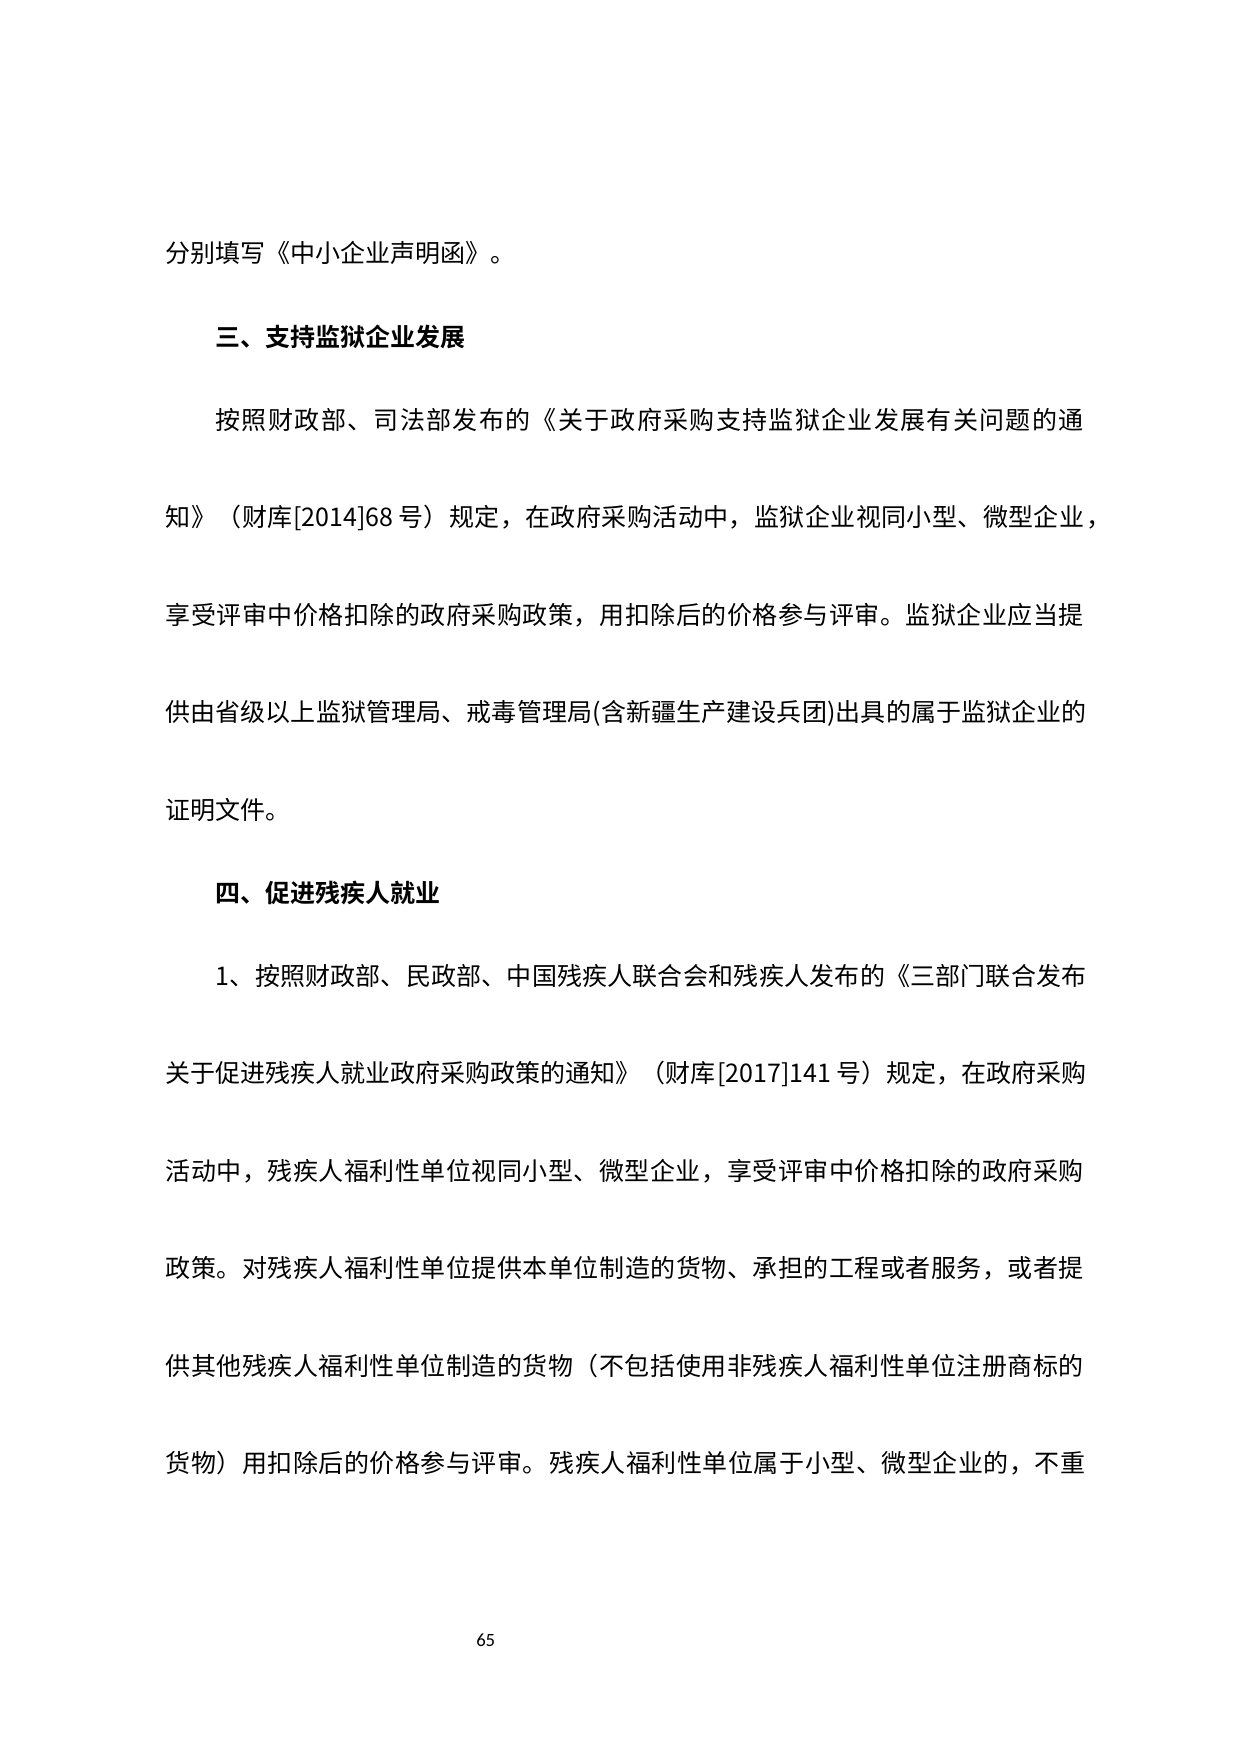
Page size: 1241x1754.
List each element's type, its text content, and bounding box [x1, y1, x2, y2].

text 按照财政部、司法部发布的《关于政府采购支持监狱企业发展有关问题的通知》（财库[2014]68号）规定，在政府采购活动中，监狱企业视同小型、微型企业，享受评审中价格扣除的政府采购政策，用扣除后的价格参与评审。监狱企业应当提供由省级以上监狱管理局、戒毒管理局(含新疆生产建设兵团)出具的属于监狱企业的证明文件。 [165, 386, 1087, 841]
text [165, 219, 1087, 284]
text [165, 942, 1087, 1494]
text 三、支持监狱企业发展 [165, 303, 1087, 368]
text 四、促进残疾人就业 [165, 859, 1087, 924]
